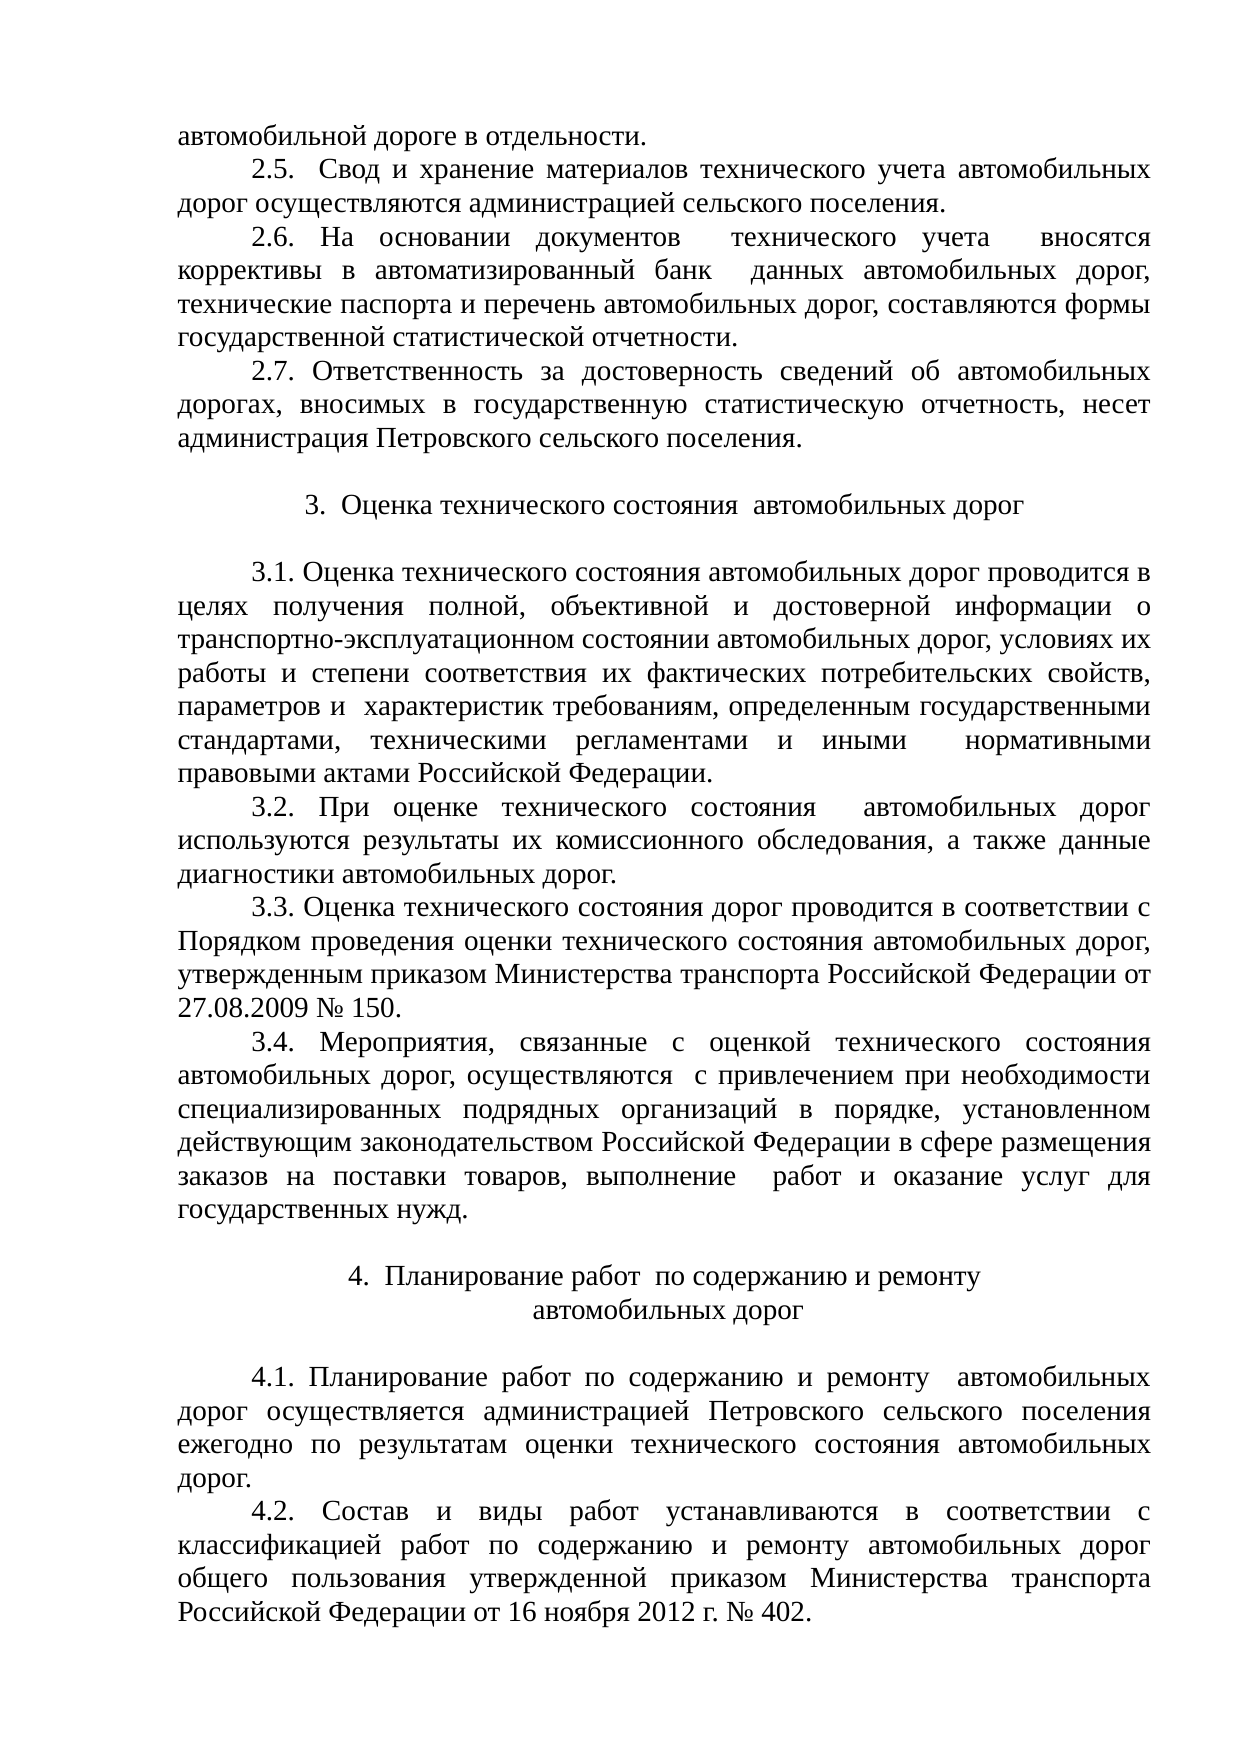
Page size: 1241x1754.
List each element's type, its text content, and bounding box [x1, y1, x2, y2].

text 3.3. Оценка технического состояния дорог проводится в соответствии с Порядком проведения оценки технического состояния автомобильных дорог, утвержденным приказом Министерства транспорта Российской Федерации от 27.08.2009 № 150. [177, 889, 1152, 1024]
text 3. Оценка технического состояния автомобильных дорог [177, 487, 1152, 521]
text 4. Планирование работ по содержанию и ремонту [177, 1258, 1152, 1292]
text 2.7. Ответственность за достоверность сведений об автомобильных дорогах, вносимых в государственную статистическую отчетность, несет администрация Петровского сельского поселения. [177, 353, 1152, 453]
text 4.2. Состав и виды работ устанавливаются в соответствии с классификацией работ по содержанию и ремонту автомобильных дорог общего пользования утвержденной приказом Министерства транспорта Российской Федерации от 16 ноября 2012 г. № 402. [177, 1493, 1152, 1627]
text 4.1. Планирование работ по содержанию и ремонту автомобильных дорог осуществляется администрацией Петровского сельского поселения ежегодно по результатам оценки технического состояния автомобильных дорог. [177, 1359, 1152, 1493]
text 2.6. На основании документов технического учета вносятся коррективы в автоматизированный банк данных автомобильных дорог, технические паспорта и перечень автомобильных дорог, составляются формы государственной статистической отчетности. [177, 219, 1152, 353]
text 3.1. Оценка технического состояния автомобильных дорог проводится в целях получения полной, объективной и достоверной информации о транспортно-эксплуатационном состоянии автомобильных дорог, условиях их работы и степени соответствия их фактических потребительских свойств, параметров и характеристик требованиям, определенным государственными стандартами, техническими регламентами и иными нормативными правовыми актами Российской Федерации. [177, 554, 1152, 789]
text 3.2. При оценке технического состояния автомобильных дорог используются результаты их комиссионного обследования, а также данные диагностики автомобильных дорог. [177, 789, 1152, 889]
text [177, 118, 1152, 152]
text автомобильных дорог [177, 1292, 1152, 1326]
text 2.5. Свод и хранение материалов технического учета автомобильных дорог осуществляются администрацией сельского поселения. [177, 152, 1152, 219]
text 3.4. Мероприятия, связанные с оценкой технического состояния автомобильных дорог, осуществляются с привлечением при необходимости специализированных подрядных организаций в порядке, установленном действующим законодательством Российской Федерации в сфере размещения заказов на поставки товаров, выполнение работ и оказание услуг для государственных нужд. [177, 1024, 1152, 1225]
